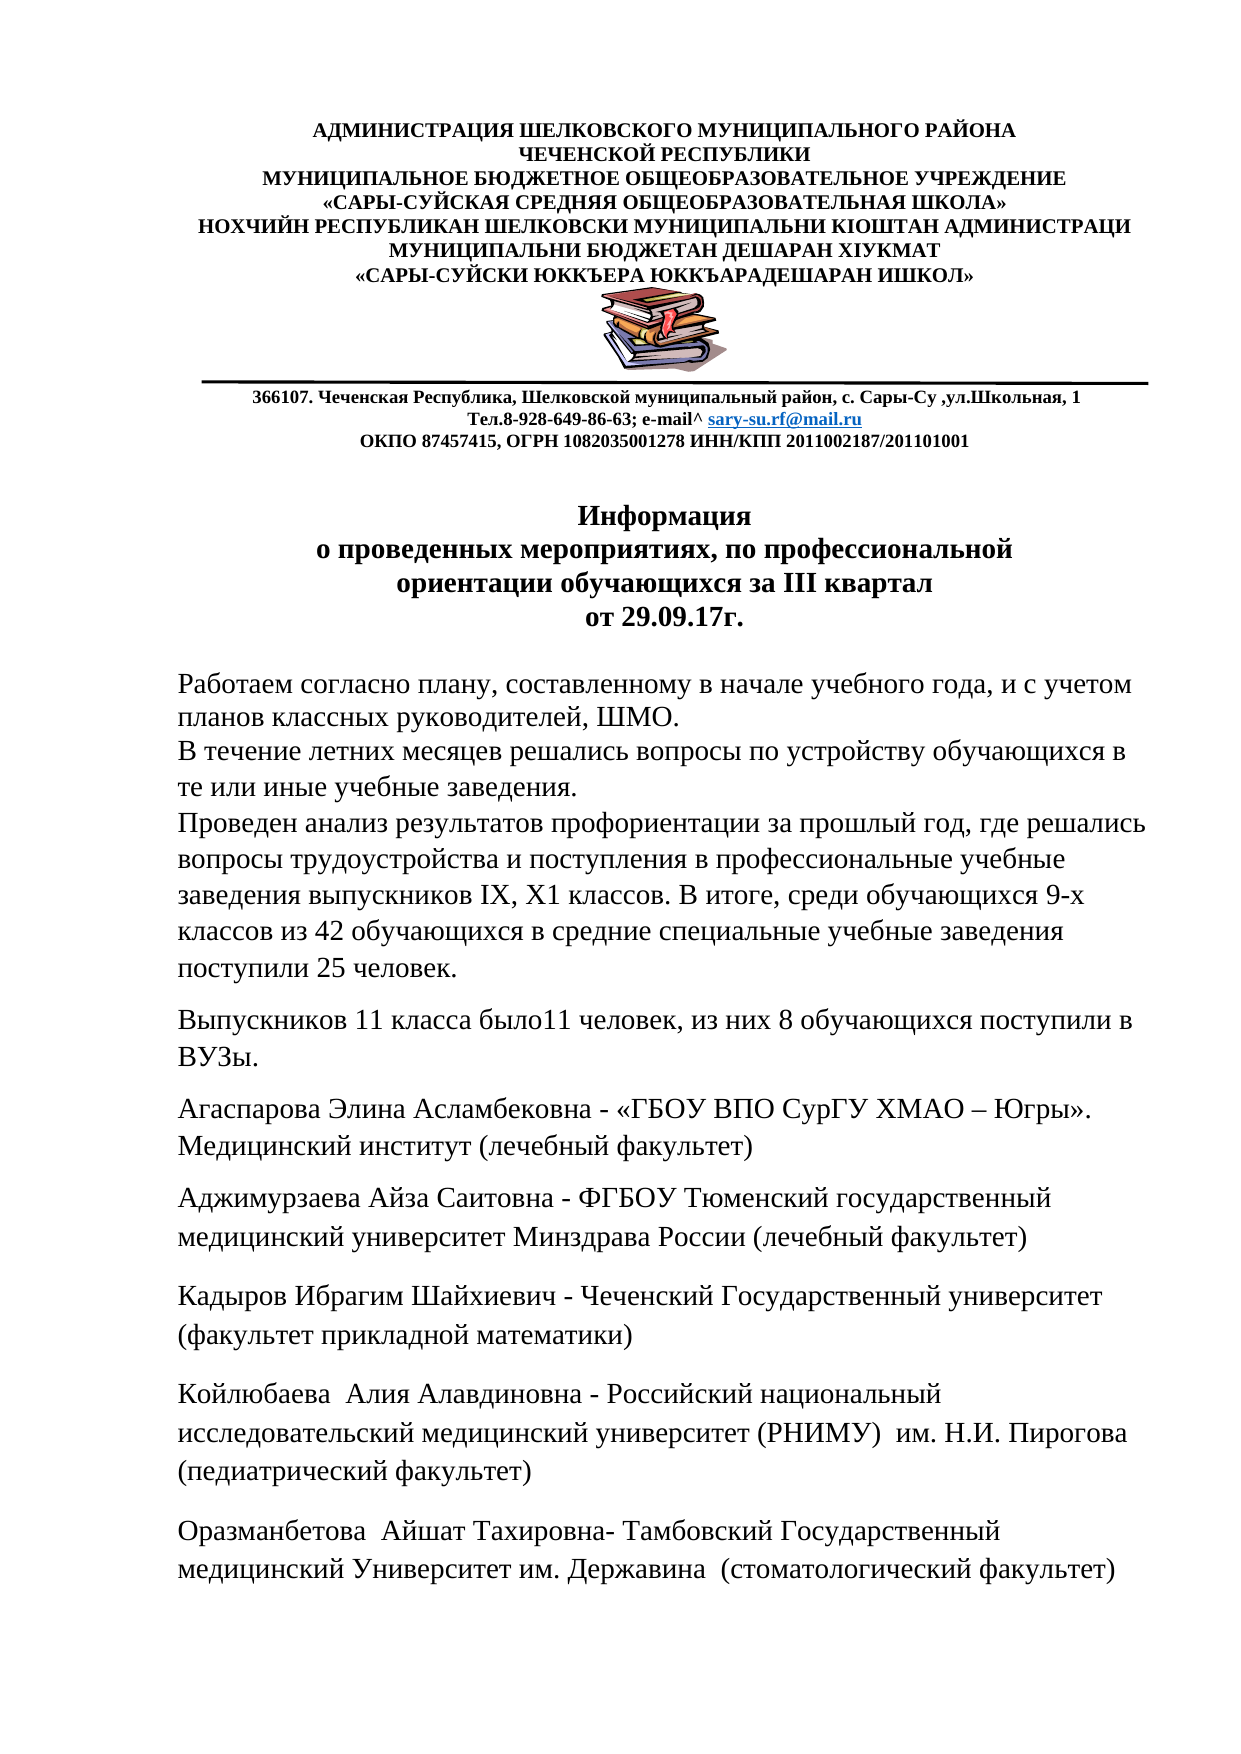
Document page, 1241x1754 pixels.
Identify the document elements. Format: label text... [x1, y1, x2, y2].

text ЧЕЧЕНСКОЙ РЕСПУБЛИКИ [177, 142, 1152, 166]
text Тел.8-928-649-86-63; е-mail^ sary-su.rf@mail.ru [177, 408, 1152, 429]
text МУНИЦИПАЛЬНОЕ БЮДЖЕТНОЕ ОБЩЕОБРАЗОВАТЕЛЬНОЕ УЧРЕЖДЕНИЕ [177, 166, 1152, 190]
text «САРЫ-СУЙСКАЯ СРЕДНЯЯ ОБЩЕОБРАЗОВАТЕЛЬНАЯ ШКОЛА» [177, 190, 1152, 214]
text ОКПО 87457415, ОГРН 1082035001278 ИНН/КПП 2011002187/201101001 [177, 429, 1152, 451]
text «САРЫ-СУЙСКИ ЮККЪЕРА ЮККЪАРАДЕШАРАН ИШКОЛ» [177, 262, 1152, 287]
text Информация [177, 498, 1152, 532]
text Выпускников 11 класса было11 человек, из них 8 обучающихся поступили в ВУЗы. [177, 1002, 1152, 1072]
text о проведенных мероприятиях, по профессиональной ориентации обучающихся за III квартал [177, 532, 1152, 599]
text от 29.09.17г. [177, 599, 1152, 632]
text АДМИНИСТРАЦИЯ ШЕЛКОВСКОГО МУНИЦИПАЛЬНОГО РАЙОНА [177, 118, 1152, 142]
text Агаспарова Элина Асламбековна - «ГБОУ ВПО СурГУ ХМАО – Югры». Медицинский институт (лечебный факультет) [177, 1091, 1152, 1161]
text Койлюбаева Алия Алавдиновна - Российский национальный исследовательский медицинский университет (РНИМУ) им. Н.И. Пирогова (педиатрический факультет) [177, 1376, 1152, 1487]
text Аджимурзаева Айза Саитовна - ФГБОУ Тюменский государственный медицинский университет Минздрава России (лечебный факультет) [177, 1180, 1152, 1252]
text 366107. Чеченская Республика, Шелковской муниципальный район, с. Сары-Су ,ул.Школьная, 1 [177, 386, 1152, 408]
text Оразманбетова Айшат Тахировна- Тамбовский Государственный медицинский Университет им. Державина (стоматологический факультет) [177, 1513, 1152, 1585]
text НОХЧИЙН РЕСПУБЛИКАН ШЕЛКОВСКИ МУНИЦИПАЛЬНИ КIОШТАН АДМИНИСТРАЦИ МУНИЦИПАЛЬНИ БЮДЖЕТАН ДЕШАРАН ХIУКМАТ [177, 214, 1152, 262]
text Кадыров Ибрагим Шайхиевич - Чеченский Государственный университет (факультет прикладной математики) [177, 1278, 1152, 1350]
text Работаем согласно плану, составленному в начале учебного года, и с учетом планов классных руководителей, ШМО. [177, 666, 1152, 733]
text В течение летних месяцев решались вопросы по устройству обучающихся в те или иные учебные заведения. Проведен анализ результатов профориентации за прошлый год, где решались вопросы трудоустройства и поступления в профессиональные учебные заведения выпускников IX, X1 классов. В итоге, среди обучающихся 9-х классов из 42 обучающихся в средние специальные учебные заведения поступили 25 человек. [177, 733, 1152, 983]
